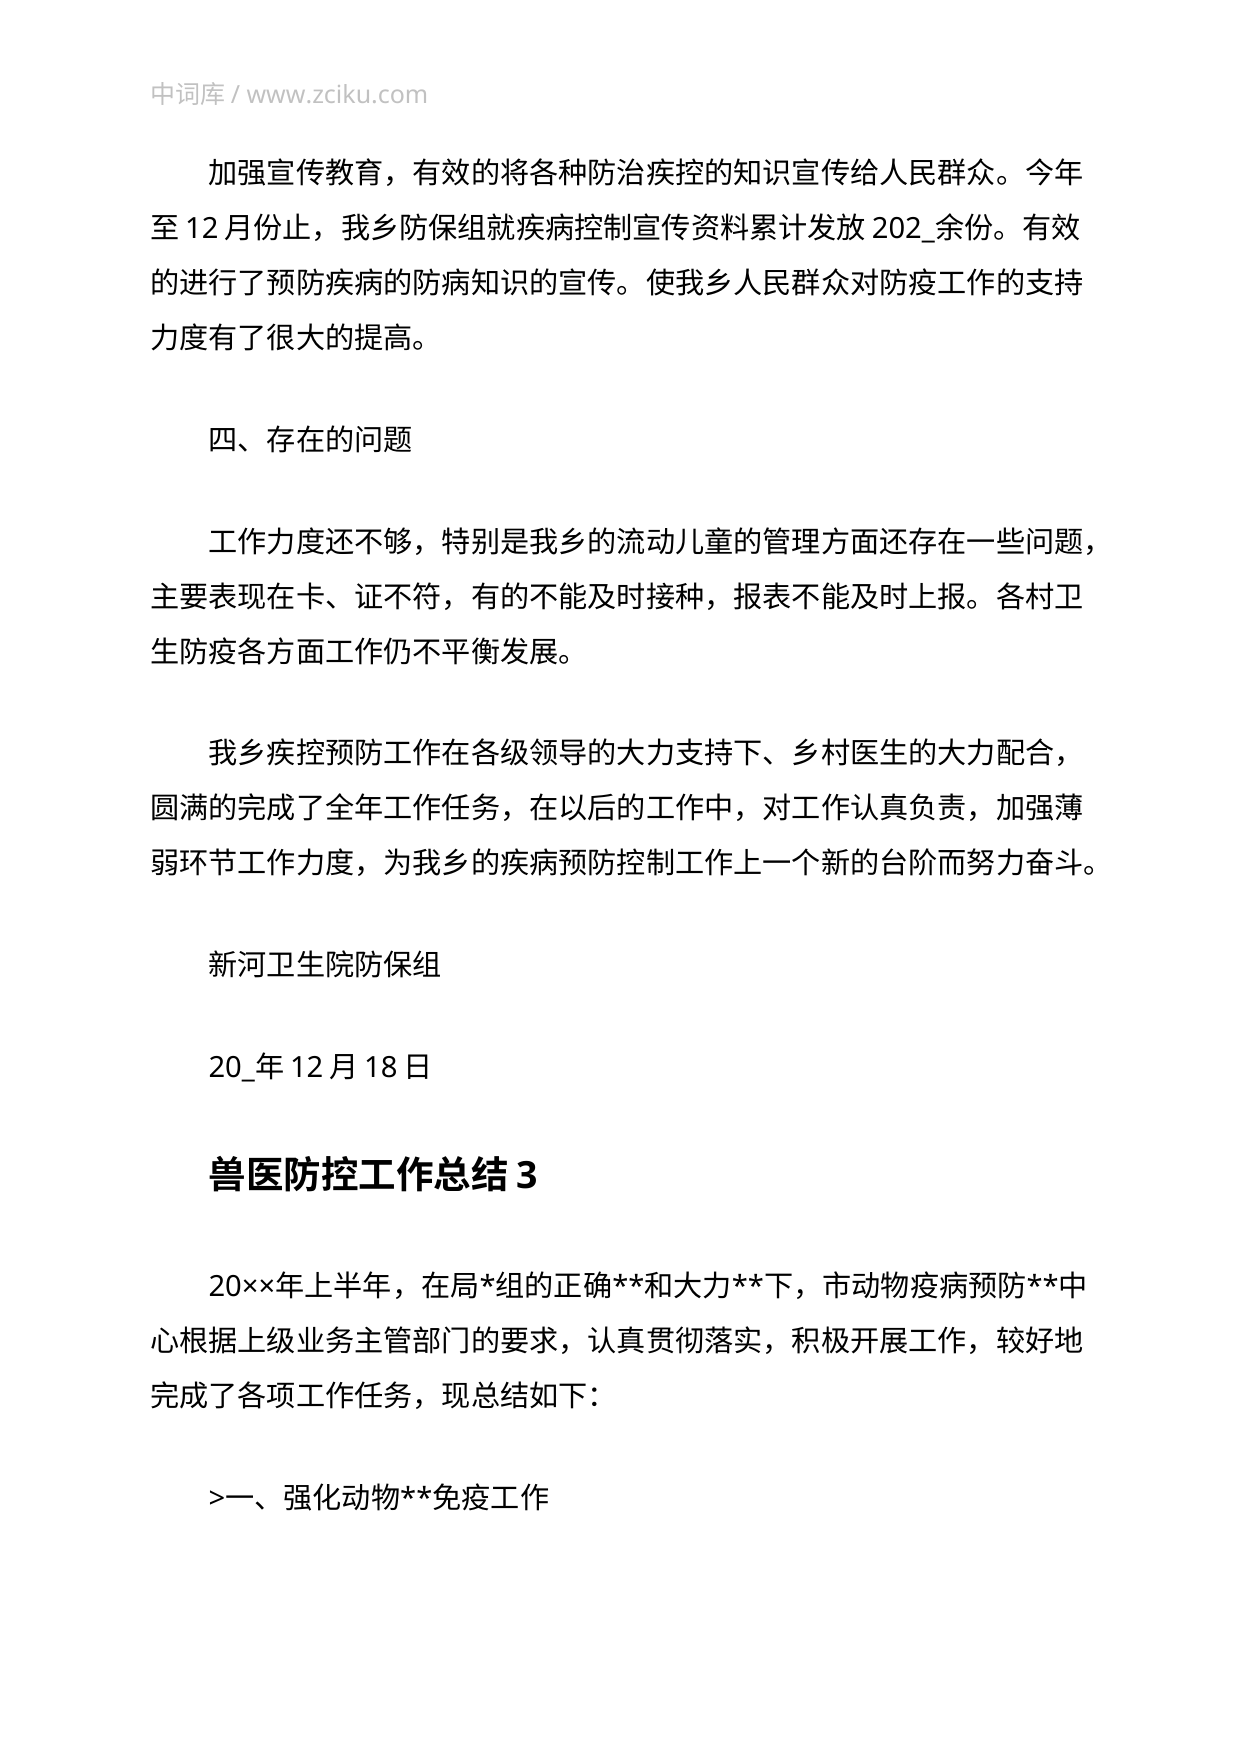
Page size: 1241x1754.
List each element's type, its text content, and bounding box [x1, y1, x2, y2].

text 我乡疾控预防工作在各级领导的大力支持下、乡村医生的大力配合，圆满的完成了全年工作任务，在以后的工作中，对工作认真负责，加强薄弱环节工作力度，为我乡的疾病预防控制工作上一个新的台阶而努力奋斗。 [150, 730, 1090, 882]
text 兽医防控工作总结3 [150, 1145, 1090, 1200]
text 20_年12月18日 [150, 1043, 1090, 1086]
text 20××年上半年，在局*组的正确**和大力**下，市动物疫病预防**中心根据上级业务主管部门的要求，认真贯彻落实，积极开展工作，较好地完成了各项工作任务，现总结如下： [150, 1263, 1090, 1415]
text 新河卫生院防保组 [150, 941, 1090, 984]
text 加强宣传教育，有效的将各种防治疾控的知识宣传给人民群众。今年至12月份止，我乡防保组就疾病控制宣传资料累计发放202_余份。有效的进行了预防疾病的防病知识的宣传。使我乡人民群众对防疫工作的支持力度有了很大的提高。 [150, 150, 1090, 357]
text >一、强化动物**免疫工作 [150, 1474, 1090, 1517]
text 工作力度还不够，特别是我乡的流动儿童的管理方面还存在一些问题，主要表现在卡、证不符，有的不能及时接种，报表不能及时上报。各村卫生防疫各方面工作仍不平衡发展。 [150, 518, 1090, 670]
text 四、存在的问题 [150, 417, 1090, 459]
